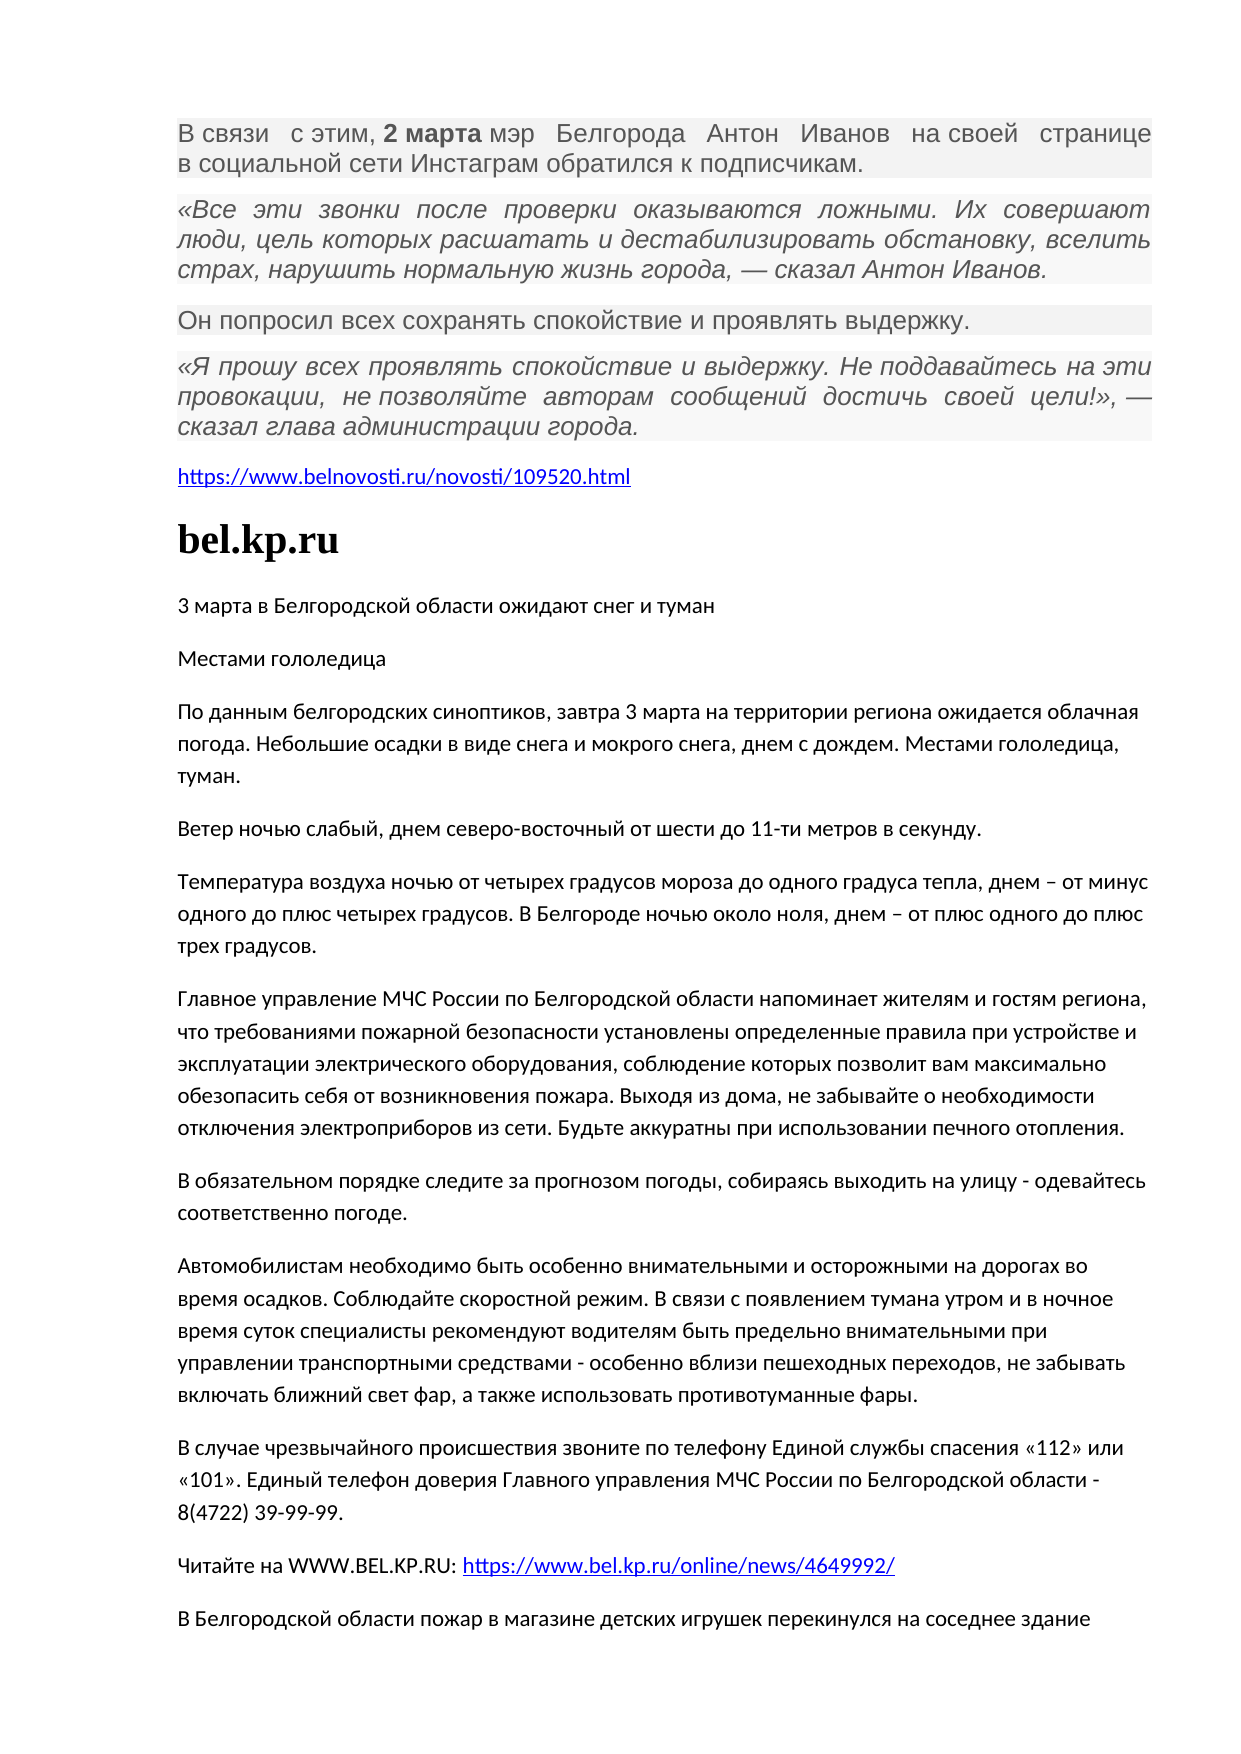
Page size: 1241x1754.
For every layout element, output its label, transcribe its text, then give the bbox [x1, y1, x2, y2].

text Читайте на WWW.BEL.KP.RU: https://www.bel.kp.ru/online/news/4649992/ [177, 1551, 1152, 1579]
text 3 марта в Белгородской области ожидают снег и туман [177, 591, 1152, 619]
text Местами гололедица [177, 644, 1152, 672]
text Температура воздуха ночью от четырех градусов мороза до одного градуса тепла, днем – от минус одного до плюс четырех градусов. В Белгороде ночью около ноля, днем – от плюс одного до плюс трех градусов. [177, 867, 1152, 959]
text В Белгородской области пожар в магазине детских игрушек перекинулся на соседнее здание [177, 1604, 1152, 1632]
text «Я прошу всех проявлять спокойствие и выдержку. Не поддавайтесь на эти провокации, не позволяйте авторам сообщений достичь своей цели!», — сказал глава администрации города. [177, 351, 1152, 441]
text bel.kp.ru [177, 515, 1152, 563]
text В случае чрезвычайного происшествия звоните по телефону Единой службы спасения «112» или «101». Единый телефон доверия Главного управления МЧС России по Белгородской области - 8(4722) 39-99-99. [177, 1433, 1152, 1526]
text Он попросил всех сохранять спокойствие и проявлять выдержку. [177, 305, 1152, 335]
text https://www.belnovosti.ru/novosti/109520.html [177, 462, 1152, 490]
text В связи с этим, 2 марта мэр Белгорода Антон Иванов на своей странице в социальной сети Инстаграм обратился к подписчикам. [177, 118, 1152, 178]
text В обязательном порядке следите за прогнозом погоды, собираясь выходить на улицу - одевайтесь соответственно погоде. [177, 1166, 1152, 1227]
text Главное управление МЧС России по Белгородской области напоминает жителям и гостям региона, что требованиями пожарной безопасности установлены определенные правила при устройстве и эксплуатации электрического оборудования, соблюдение которых позволит вам максимально обезопасить себя от возникновения пожара. Выходя из дома, не забывайте о необходимости отключения электроприборов из сети. Будьте аккуратны при использовании печного отопления. [177, 984, 1152, 1141]
text «Все эти звонки после проверки оказываются ложными. Их совершают люди, цель которых расшатать и дестабилизировать обстановку, вселить страх, нарушить нормальную жизнь города, — сказал Антон Иванов. [177, 194, 1152, 284]
text Автомобилистам необходимо быть особенно внимательными и осторожными на дорогах во время осадков. Соблюдайте скоростной режим. В связи с появлением тумана утром и в ночное время суток специалисты рекомендуют водителям быть предельно внимательными при управлении транспортными средствами - особенно вблизи пешеходных переходов, не забывать включать ближний свет фар, а также использовать противотуманные фары. [177, 1252, 1152, 1408]
text Ветер ночью слабый, днем северо-восточный от шести до 11-ти метров в секунду. [177, 814, 1152, 842]
text По данным белгородских синоптиков, завтра 3 марта на территории региона ожидается облачная погода. Небольшие осадки в виде снега и мокрого снега, днем с дождем. Местами гололедица, туман. [177, 697, 1152, 789]
